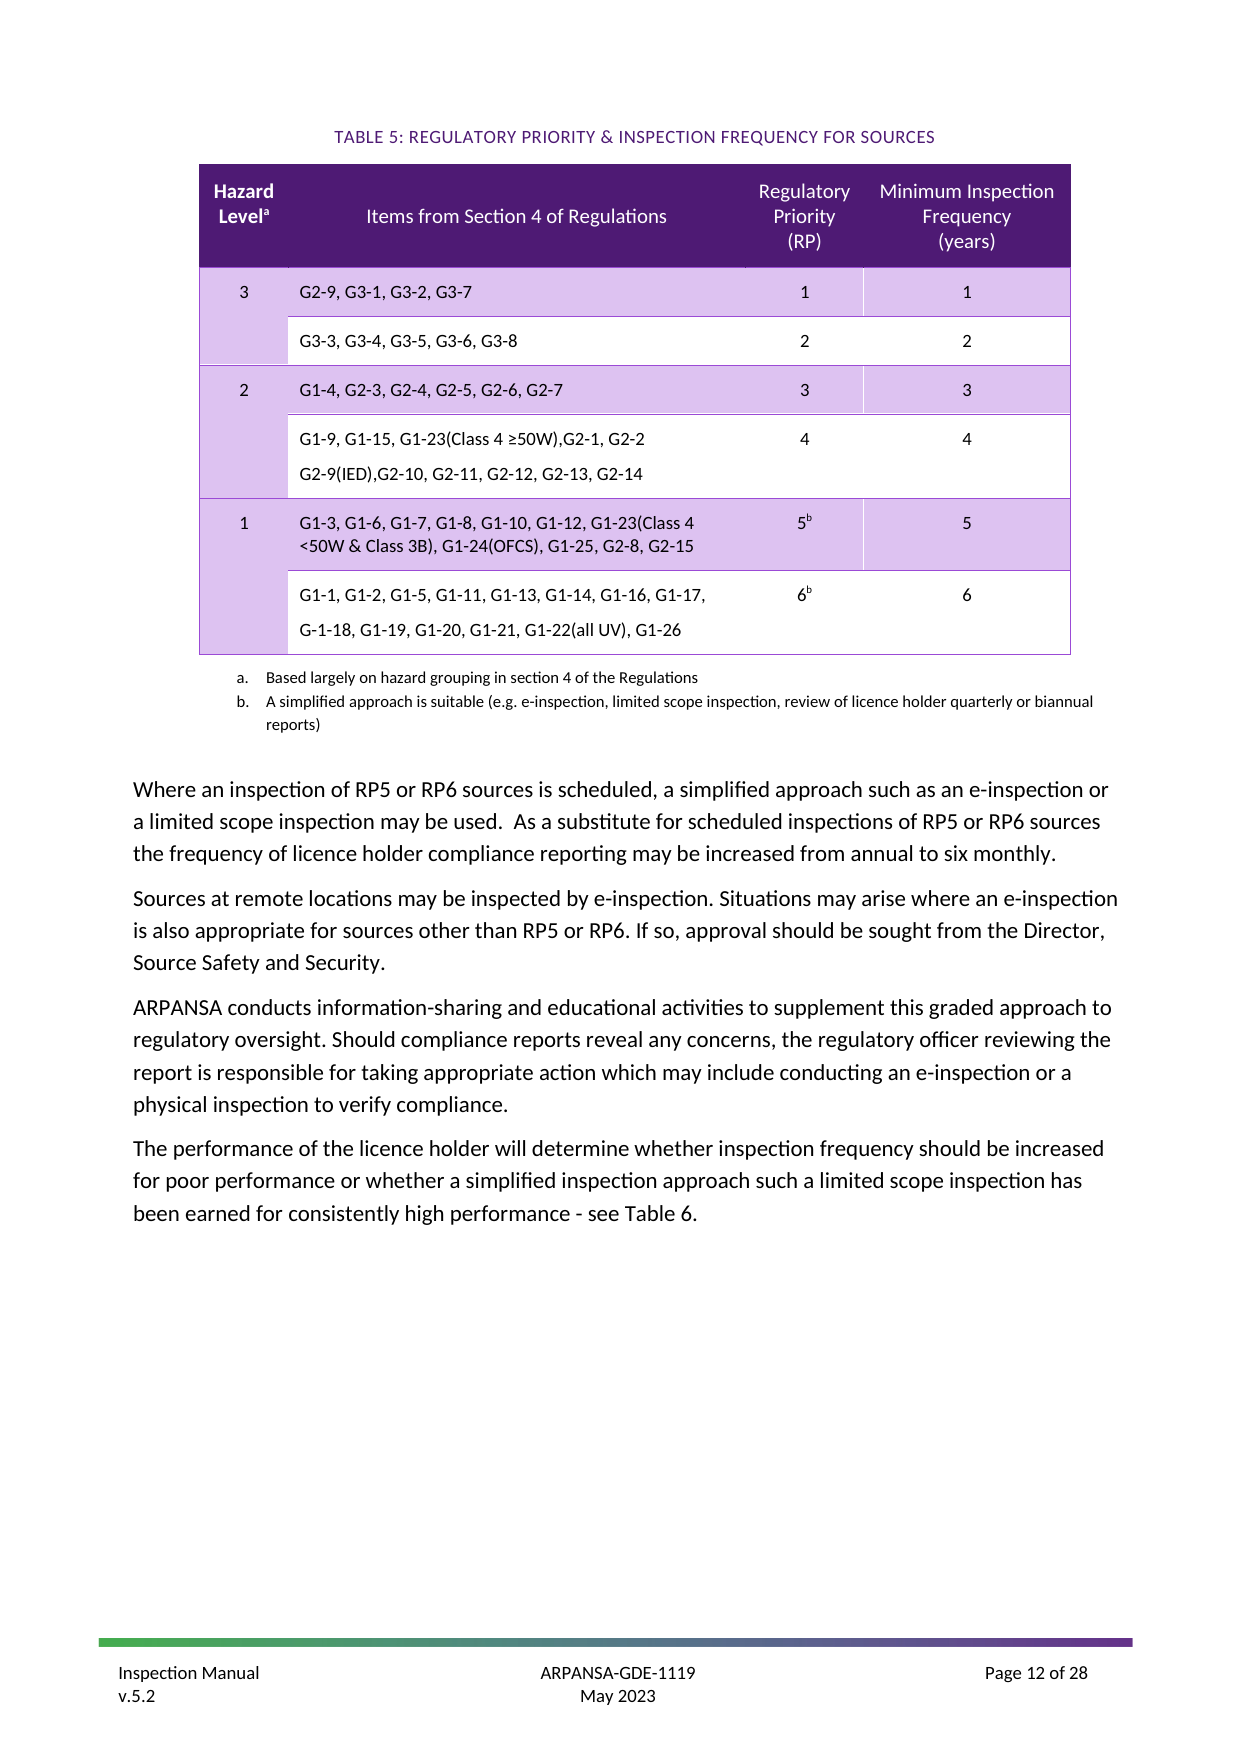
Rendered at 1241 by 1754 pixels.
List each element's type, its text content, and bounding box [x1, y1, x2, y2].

table_cell 5 [864, 499, 1070, 570]
table_cell G3-3, G3-4, G3-5, G3-6, G3-8 [288, 317, 745, 364]
table_cell 6 [864, 571, 1070, 654]
table_cell G1-1, G1-2, G1-5, G1-11, G1-13, G1-14, G1-16, G1-17, G-1-18, G1-19, G1-20, G1-21, G1-22(all UV), G1-26 [288, 571, 745, 654]
table_header Hazard Levela [200, 165, 288, 267]
table_cell 2 [864, 317, 1070, 364]
table_header Items from Section 4 of Regulations [289, 165, 745, 267]
text Sources at remote locations may be inspected by e-inspection. Situations may arise where an e-inspection is also appropriate for sources other than RP5 or RP6. If so, approval should be sought from the Director, Source Safety and Security. [133, 884, 1122, 977]
table_header Regulatory Priority (RP) [746, 165, 863, 267]
table_cell 1 [200, 499, 288, 654]
table_cell 4 [864, 415, 1070, 498]
table_cell 5b [745, 499, 863, 570]
table_cell 3 [200, 268, 288, 364]
picture [98, 1638, 1133, 1647]
table_cell 6b [745, 571, 863, 654]
table_cell G2-9, G3-1, G3-2, G3-7 [288, 268, 745, 316]
table_cell G1-3, G1-6, G1-7, G1-8, G1-10, G1-12, G1-23(Class 4 <50W & Class 3B), G1-24(OFCS), G1-25, G2-8, G2-15 [288, 499, 745, 570]
table_cell G1-9, G1-15, G1-23(Class 4 ≥50W),G2-1, G2-2 G2-9(IED),G2-10, G2-11, G2-12, G2-13, G2-14 [288, 415, 745, 498]
text Where an inspection of RP5 or RP6 sources is scheduled, a simplified approach such as an e-inspection or a limited scope inspection may be used. As a substitute for scheduled inspections of RP5 or RP6 sources the frequency of licence holder compliance reporting may be increased from annual to six monthly. [133, 775, 1122, 867]
table_cell 3 [745, 366, 863, 413]
table_cell 2 [200, 366, 288, 498]
table_cell 4 [745, 415, 863, 498]
table_cell 3 [864, 366, 1070, 413]
table_cell 2 [745, 317, 863, 364]
text Table 5: Regulatory Priority & Inspection Frequency for sources [148, 125, 1122, 148]
text ARPANSA conducts information-sharing and educational activities to supplement this graded approach to regulatory oversight. Should compliance reports reveal any concerns, the regulatory officer reviewing the report is responsible for taking appropriate action which may include conducting an e-inspection or a physical inspection to verify compliance. [133, 993, 1122, 1118]
table_cell G1-4, G2-3, G2-4, G2-5, G2-6, G2-7 [288, 366, 745, 413]
table_cell 1 [745, 268, 863, 316]
text The performance of the licence holder will determine whether inspection frequency should be increased for poor performance or whether a simplified inspection approach such a limited scope inspection has been earned for consistently high performance - see Table 6. [133, 1134, 1122, 1227]
table_cell 1 [864, 268, 1070, 316]
table_header Minimum Inspection Frequency (years) [864, 165, 1070, 267]
list A simplified approach is suitable (e.g. e-inspection, limited scope inspection, review of licence holder quarterly or biannual reports) [236, 691, 1122, 734]
list Based largely on hazard grouping in section 4 of the Regulations [236, 668, 1122, 688]
